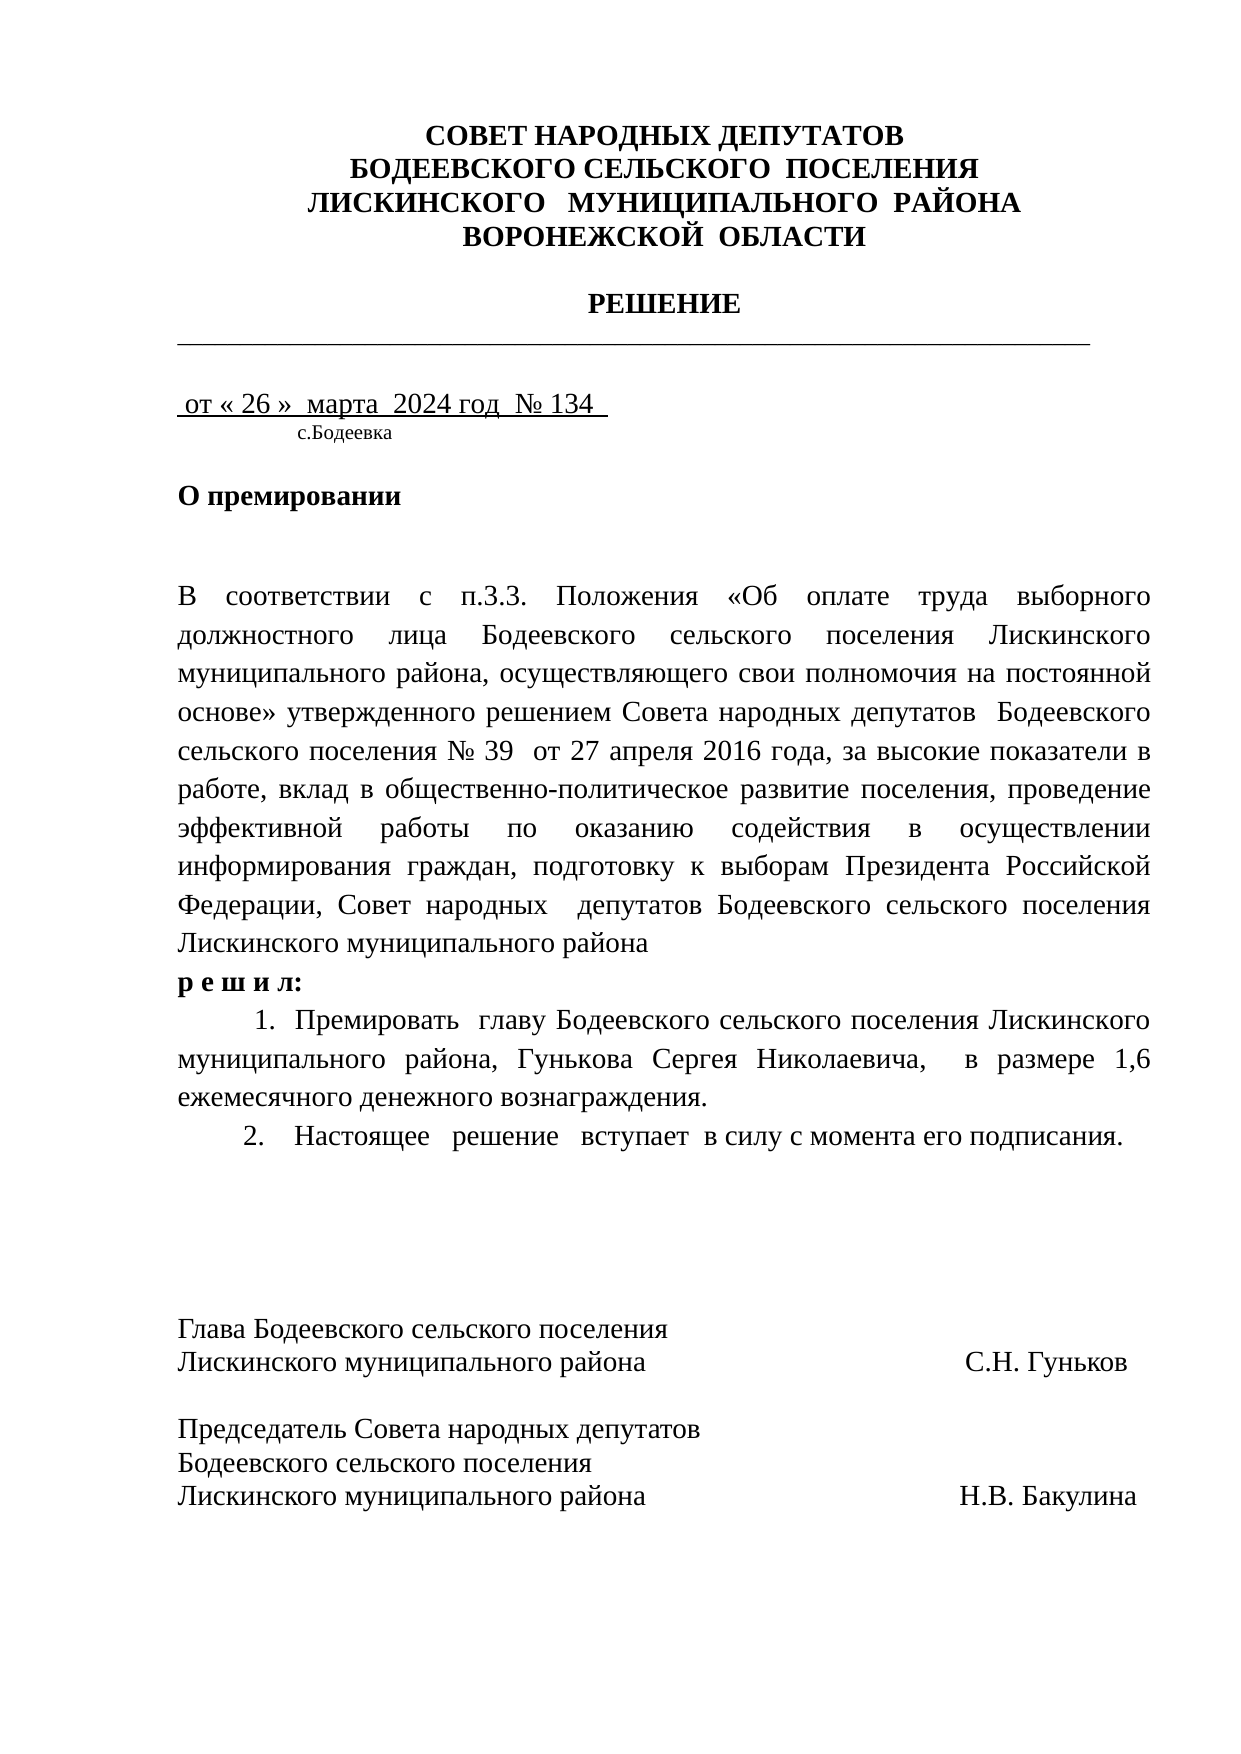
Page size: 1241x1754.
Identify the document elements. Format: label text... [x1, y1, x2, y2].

text 1. Премировать главу Бодеевского сельского поселения Лискинского муниципального района, Гунькова Сергея Николаевича, в размере 1,6 ежемесячного денежного вознаграждения. [177, 1002, 1152, 1113]
text от « 26 » марта 2024 год № 134 [177, 386, 1152, 420]
text Глава Бодеевского сельского поселения [177, 1311, 1152, 1344]
text р е ш и л: [177, 964, 1152, 997]
text _________________________________________________________________________ [177, 319, 1152, 348]
text О премировании [177, 478, 1152, 511]
text БОДЕЕВСКОГО СЕЛЬСКОГО ПОСЕЛЕНИЯ [177, 152, 1152, 185]
text 2. Настоящее решение вступает в силу с момента его подписания. [177, 1118, 1152, 1152]
text с.Бодеевка [177, 420, 1152, 444]
text ЛИСКИНСКОГО МУНИЦИПАЛЬНОГО РАЙОНА [177, 185, 1152, 219]
text Лискинского муниципального района С.Н. Гуньков [177, 1344, 1152, 1378]
text В соответствии с п.3.3. Положения «Об оплате труда выборного должностного лица Бодеевского сельского поселения Лискинского муниципального района, осуществляющего свои полномочия на постоянной основе» утвержденного решением Совета народных депутатов Бодеевского сельского поселения № 39 от 27 апреля 2016 года, за высокие показатели в работе, вклад в общественно-политическое развитие поселения, проведение эффективной работы по оказанию содействия в осуществлении информирования граждан, подготовку к выборам Президента Российской Федерации, Совет народных депутатов Бодеевского сельского поселения Лискинского муниципального района [177, 578, 1152, 959]
text ВОРОНЕЖСКОЙ ОБЛАСТИ [177, 219, 1152, 252]
text РЕШЕНИЕ [177, 286, 1152, 319]
text Председатель Совета народных депутатов [177, 1411, 1152, 1445]
text Лискинского муниципального района Н.В. Бакулина [177, 1478, 1152, 1512]
text СОВЕТ НАРОДНЫХ ДЕПУТАТОВ [177, 118, 1152, 152]
text Бодеевского сельского поселения [177, 1445, 1152, 1478]
